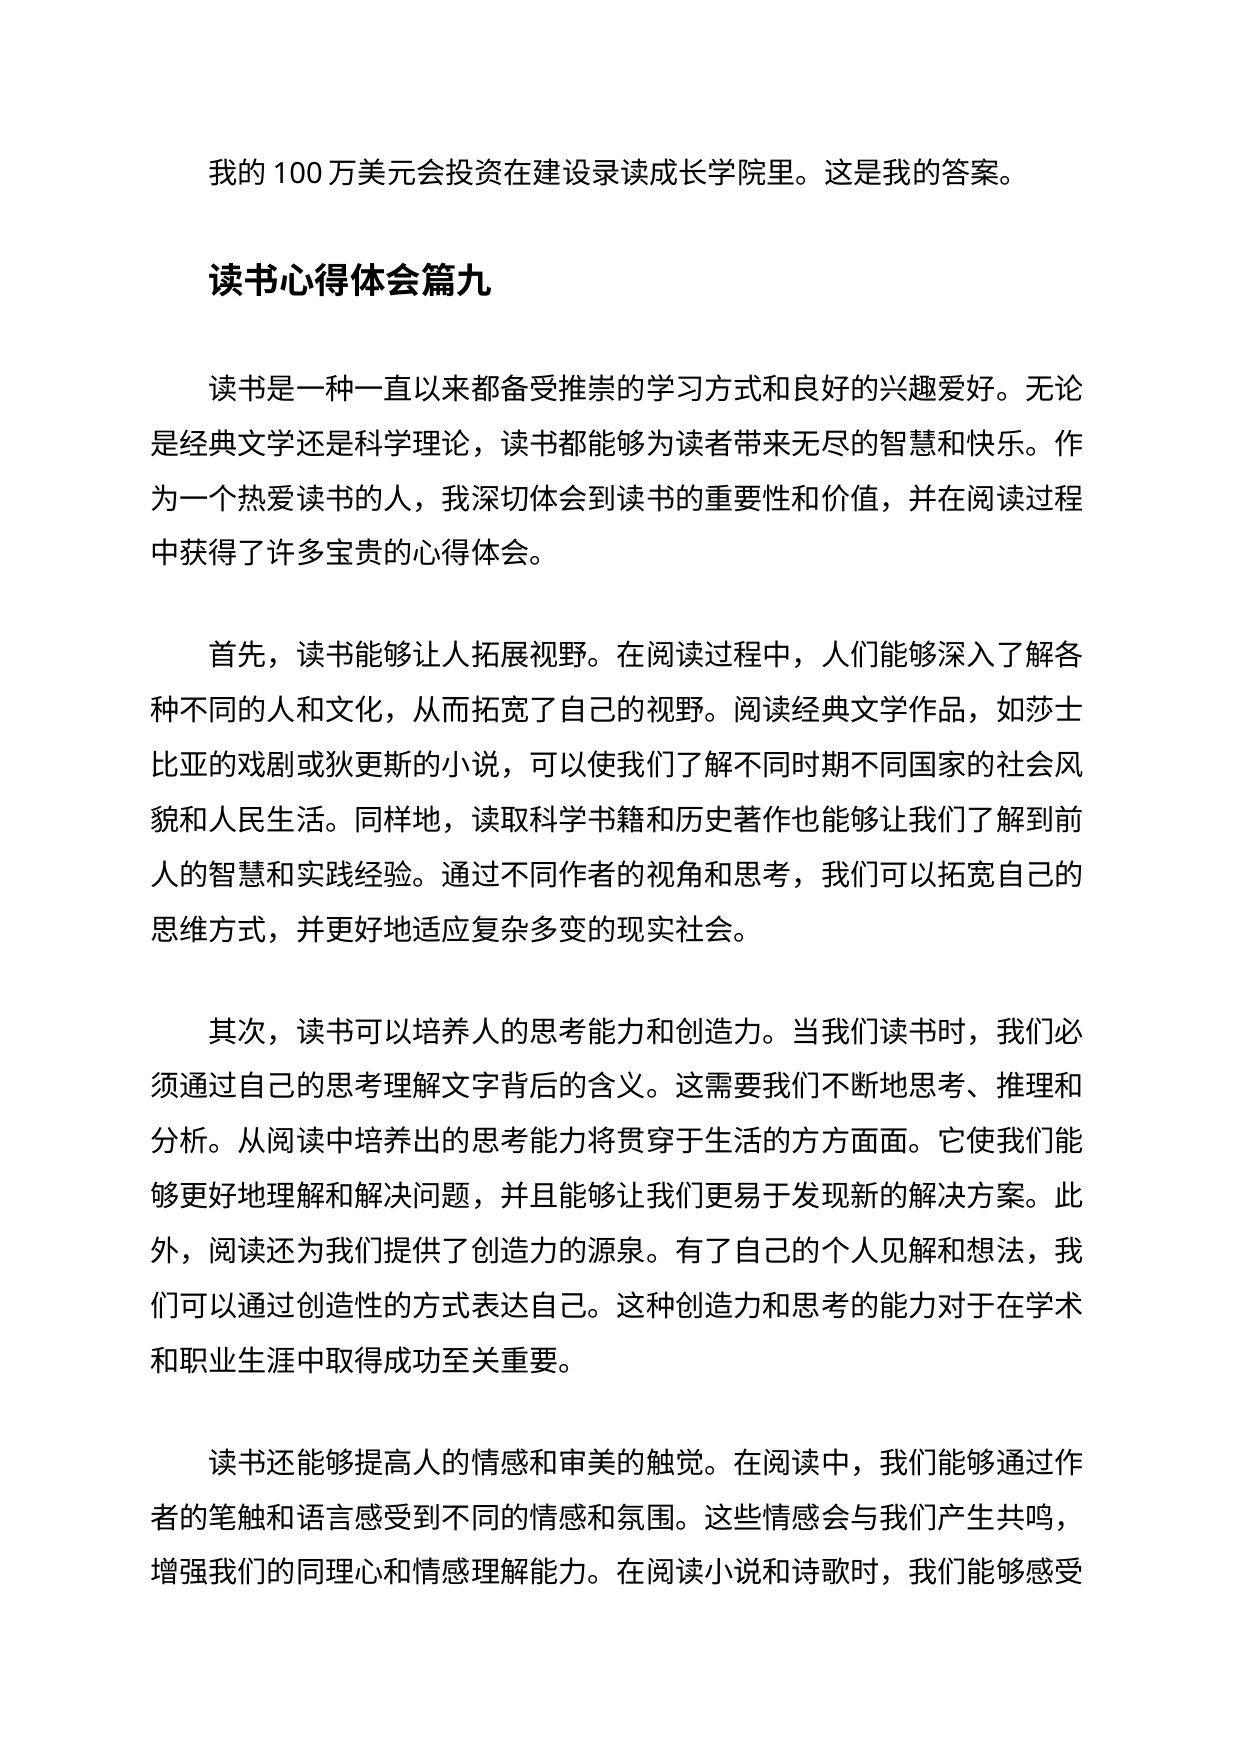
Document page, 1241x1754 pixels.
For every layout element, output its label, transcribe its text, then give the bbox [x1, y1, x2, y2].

text 其次，读书可以培养人的思考能力和创造力。当我们读书时，我们必须通过自己的思考理解文字背后的含义。这需要我们不断地思考、推理和分析。从阅读中培养出的思考能力将贯穿于生活的方方面面。它使我们能够更好地理解和解决问题，并且能够让我们更易于发现新的解决方案。此外，阅读还为我们提供了创造力的源泉。有了自己的个人见解和想法，我们可以通过创造性的方式表达自己。这种创造力和思考的能力对于在学术和职业生涯中取得成功至关重要。 [150, 1008, 1090, 1380]
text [150, 1439, 1090, 1591]
text 读书心得体会篇九 [150, 252, 1090, 303]
text 读书是一种一直以来都备受推崇的学习方式和良好的兴趣爱好。无论是经典文学还是科学理论，读书都能够为读者带来无尽的智慧和快乐。作为一个热爱读书的人，我深切体会到读书的重要性和价值，并在阅读过程中获得了许多宝贵的心得体会。 [150, 365, 1090, 572]
text 首先，读书能够让人拓展视野。在阅读过程中，人们能够深入了解各种不同的人和文化，从而拓宽了自己的视野。阅读经典文学作品，如莎士比亚的戏剧或狄更斯的小说，可以使我们了解不同时期不同国家的社会风貌和人民生活。同样地，读取科学书籍和历史著作也能够让我们了解到前人的智慧和实践经验。通过不同作者的视角和思考，我们可以拓宽自己的思维方式，并更好地适应复杂多变的现实社会。 [150, 632, 1090, 949]
text 我的100万美元会投资在建设录读成长学院里。这是我的答案。 [150, 150, 1090, 192]
